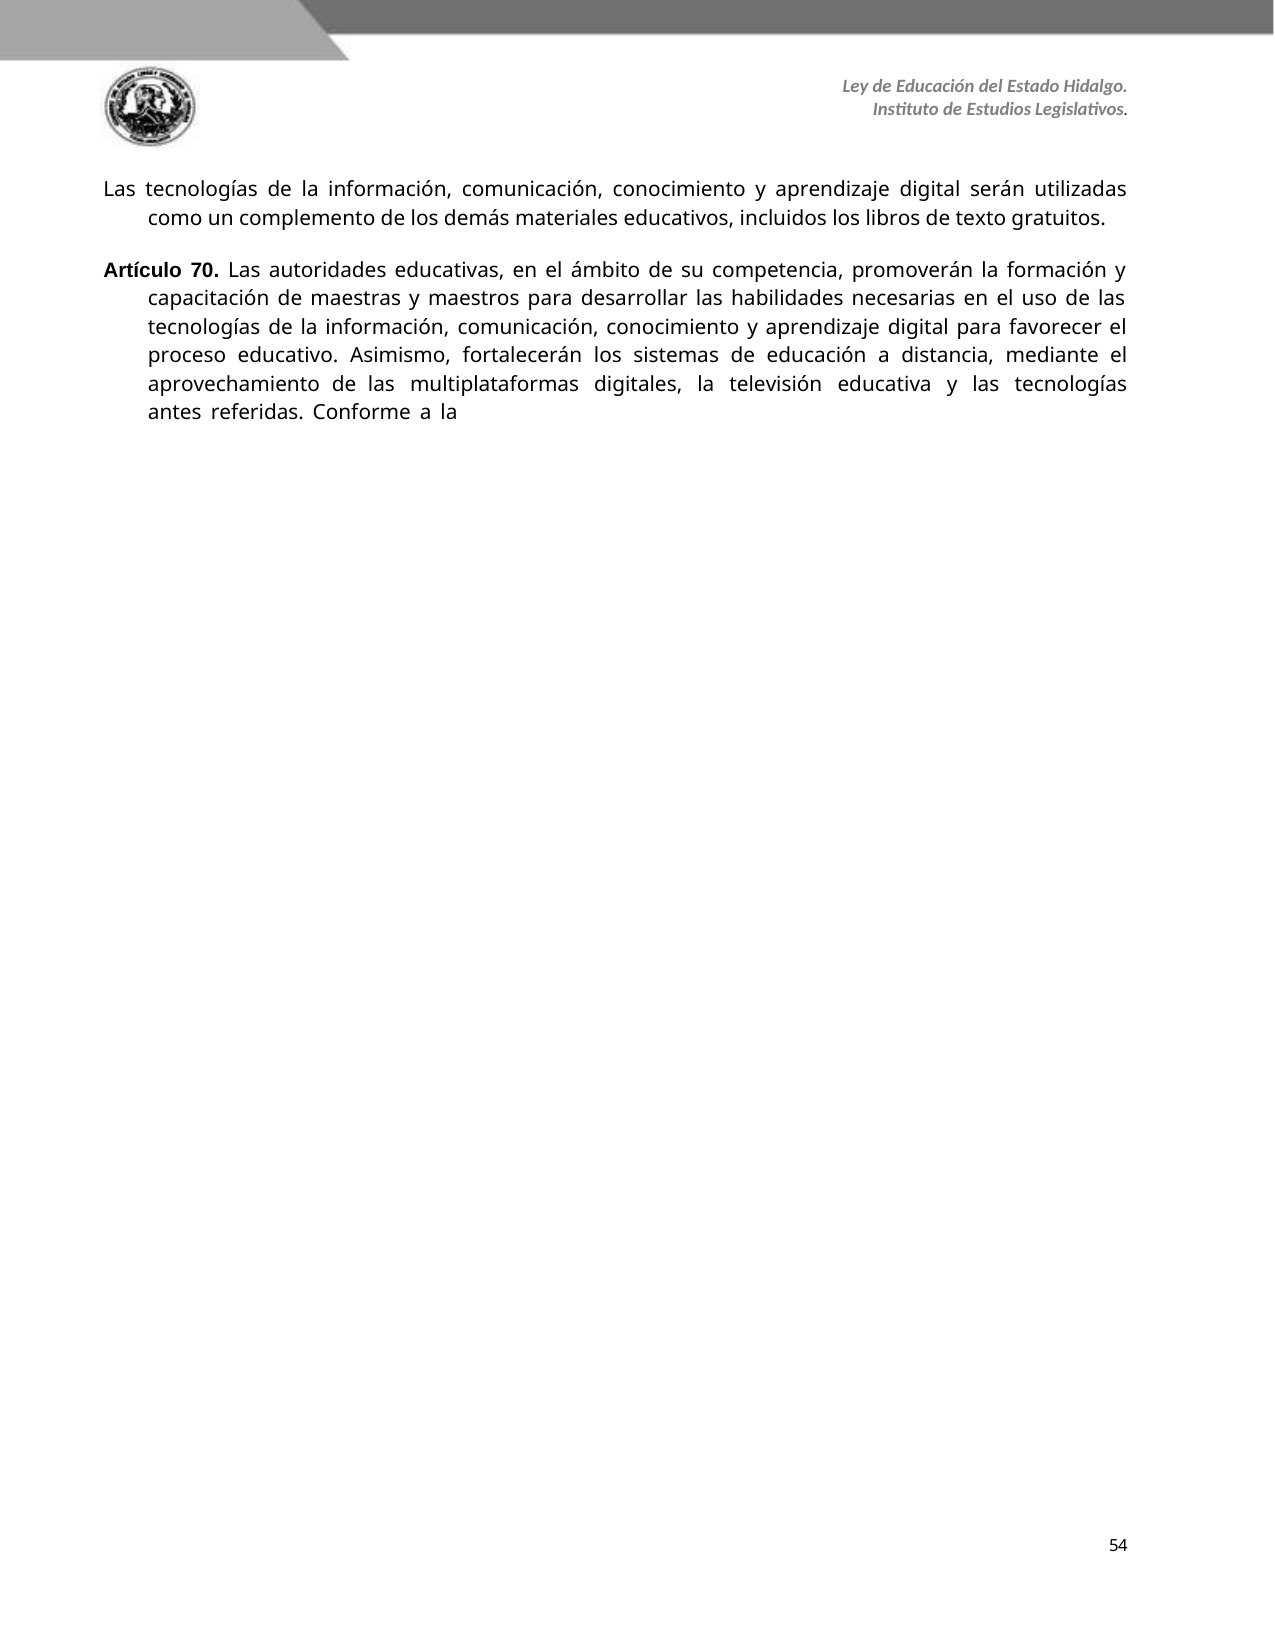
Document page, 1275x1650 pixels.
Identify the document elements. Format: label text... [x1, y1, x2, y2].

text Las tecnologías de la información, comunicación, conocimiento y aprendizaje digital serán utilizadas como un complemento de los demás materiales educativos, incluidos los libros de texto gratuitos. [103, 174, 1127, 231]
picture [0, 0, 1274, 148]
text Artículo 70. Las autoridades educativas, en el ámbito de su competencia, promoverán la formación y capacitación de maestras y maestros para desarrollar las habilidades necesarias en el uso de las tecnologías de la información, comunicación, conocimiento y aprendizaje digital para favorecer el proceso educativo. Asimismo, fortalecerán los sistemas de educación a distancia, mediante el aprovechamiento de las multiplataformas digitales, la televisión educativa y las tecnologías antes referidas. Conforme a la [103, 255, 1127, 426]
